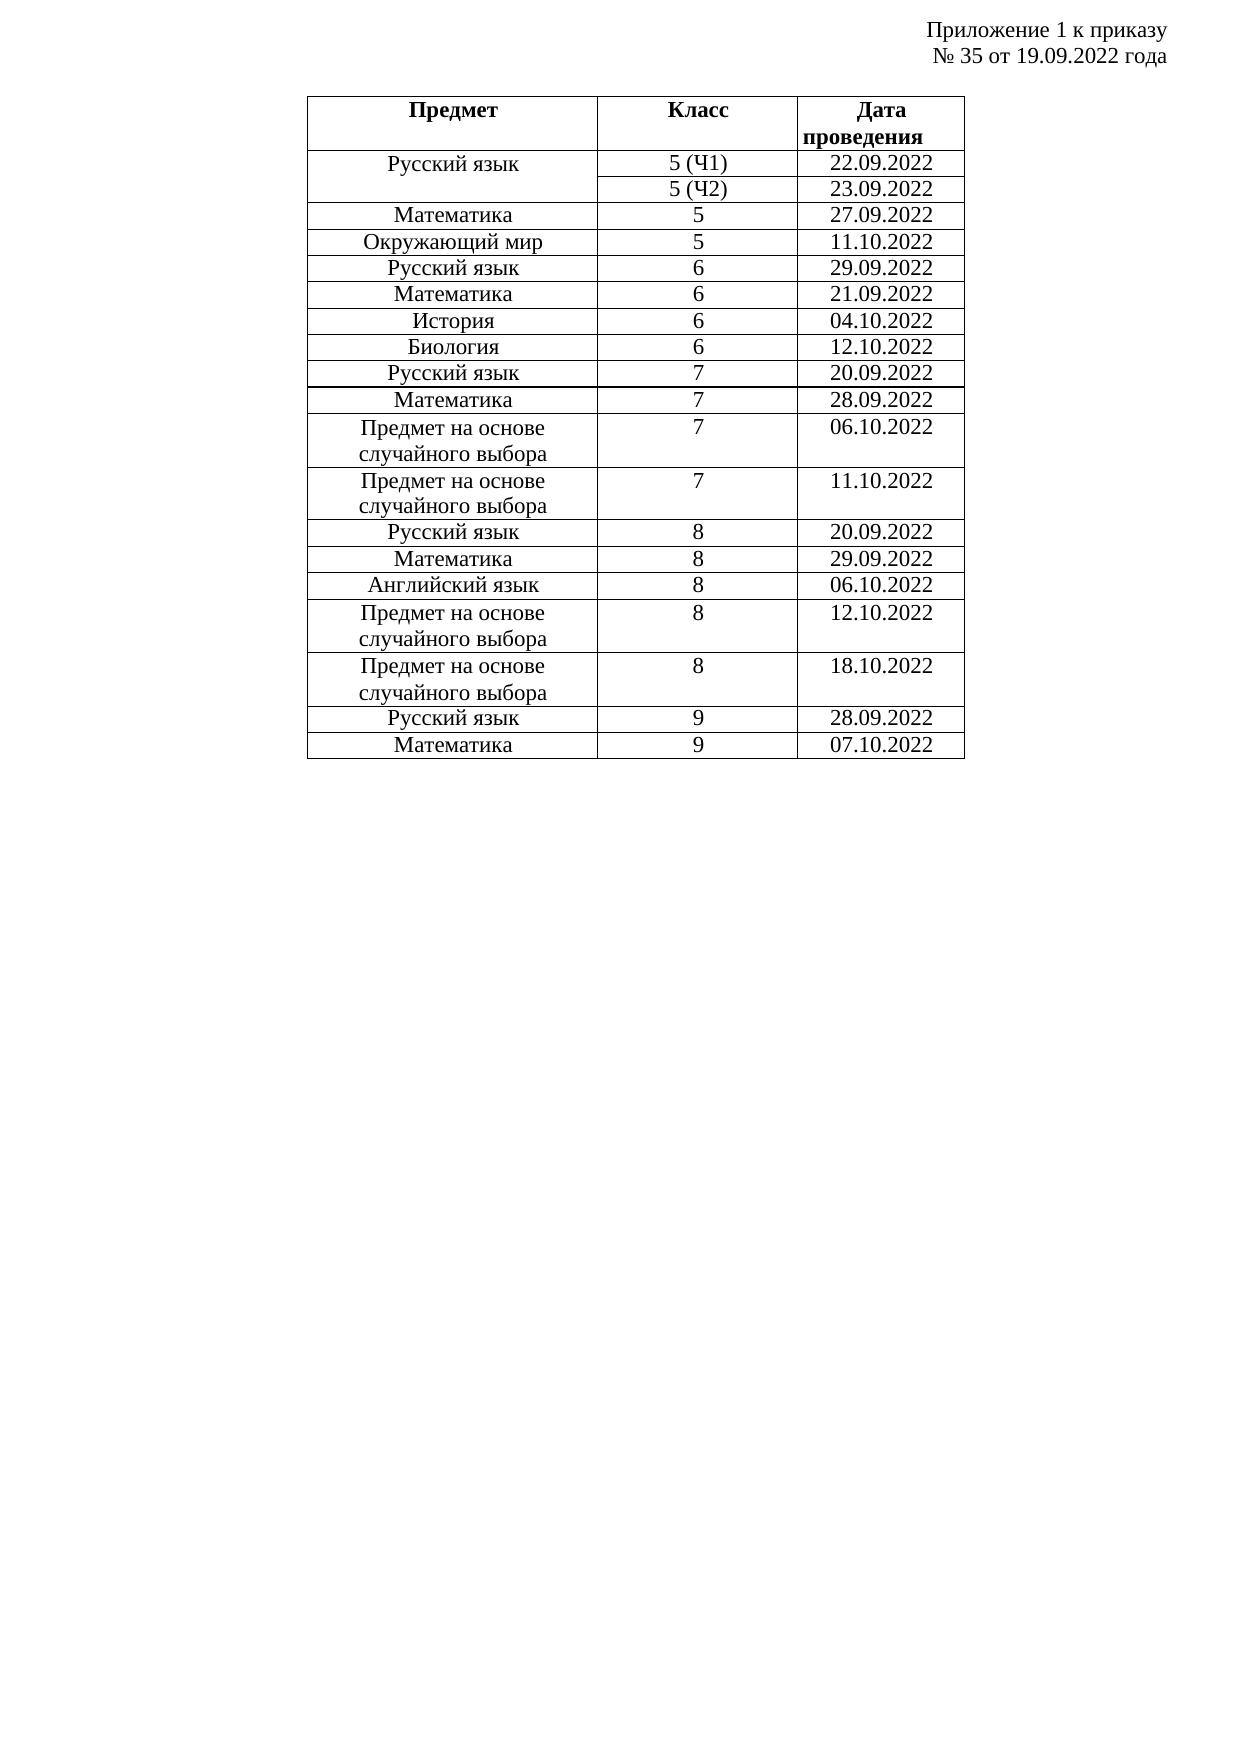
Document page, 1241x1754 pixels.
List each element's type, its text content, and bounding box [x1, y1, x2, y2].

table_cell 6 [598, 256, 797, 281]
table_cell 5 [598, 203, 797, 229]
table_cell 8 [598, 573, 797, 598]
table_cell 6 [598, 282, 797, 308]
table_cell 07.10.2022 [798, 733, 964, 758]
table_cell 9 [598, 707, 797, 732]
table_cell 6 [598, 309, 797, 334]
table_cell 5 [598, 230, 797, 255]
table_cell 29.09.2022 [798, 256, 964, 281]
table_cell 8 [598, 520, 797, 546]
table_cell 5 (Ч1) [598, 151, 797, 176]
table_cell Математика [308, 547, 597, 572]
table_cell Предмет на основе случайного выбора [308, 653, 597, 706]
table_cell 06.10.2022 [798, 414, 964, 467]
table_cell 11.10.2022 [798, 468, 964, 519]
table_cell Математика [308, 282, 597, 308]
table_cell 22.09.2022 [798, 151, 964, 176]
table_cell Окружающий мир [308, 230, 597, 255]
table_cell 7 [598, 414, 797, 467]
table_cell 06.10.2022 [798, 573, 964, 598]
table_cell 5 (Ч2) [598, 177, 797, 202]
table_cell 12.10.2022 [798, 335, 964, 360]
table_cell Русский язык [308, 361, 597, 386]
table_cell 11.10.2022 [798, 230, 964, 255]
table_cell 21.09.2022 [798, 282, 964, 308]
table_cell 7 [598, 388, 797, 413]
text Приложение 1 к приказу [64, 17, 1167, 43]
table_cell 7 [598, 361, 797, 386]
table_cell 23.09.2022 [798, 177, 964, 202]
table_cell 18.10.2022 [798, 653, 964, 706]
table_cell Русский язык [308, 707, 597, 732]
table_cell 04.10.2022 [798, 309, 964, 334]
table_cell 12.10.2022 [798, 600, 964, 652]
table_cell 27.09.2022 [798, 203, 964, 229]
table_cell 29.09.2022 [798, 547, 964, 572]
table_cell Предмет на основе случайного выбора [308, 414, 597, 467]
table_cell 28.09.2022 [798, 707, 964, 732]
table_cell История [308, 309, 597, 334]
table_cell 20.09.2022 [798, 520, 964, 546]
table_cell 9 [598, 733, 797, 758]
table_cell Предмет на основе случайного выбора [308, 600, 597, 652]
table_cell 6 [598, 335, 797, 360]
table_cell Русский язык [308, 520, 597, 546]
table_cell Математика [308, 203, 597, 229]
table_cell 8 [598, 600, 797, 652]
table_header Предмет [308, 97, 597, 150]
table_cell 20.09.2022 [798, 361, 964, 386]
table_cell Русский язык [308, 151, 597, 202]
table_cell 7 [598, 468, 797, 519]
table_cell Русский язык [308, 256, 597, 281]
table_cell 8 [598, 653, 797, 706]
table_cell Математика [308, 388, 597, 413]
table_cell Предмет на основе случайного выбора [308, 468, 597, 519]
table_cell 8 [598, 547, 797, 572]
table_header Дата проведения [798, 97, 964, 150]
table_cell Математика [308, 733, 597, 758]
text № 35 от 19.09.2022 года [64, 43, 1167, 69]
table_header Класс [598, 97, 797, 150]
table_cell Биология [308, 335, 597, 360]
table_cell 28.09.2022 [798, 388, 964, 413]
table_cell Английский язык [308, 573, 597, 598]
